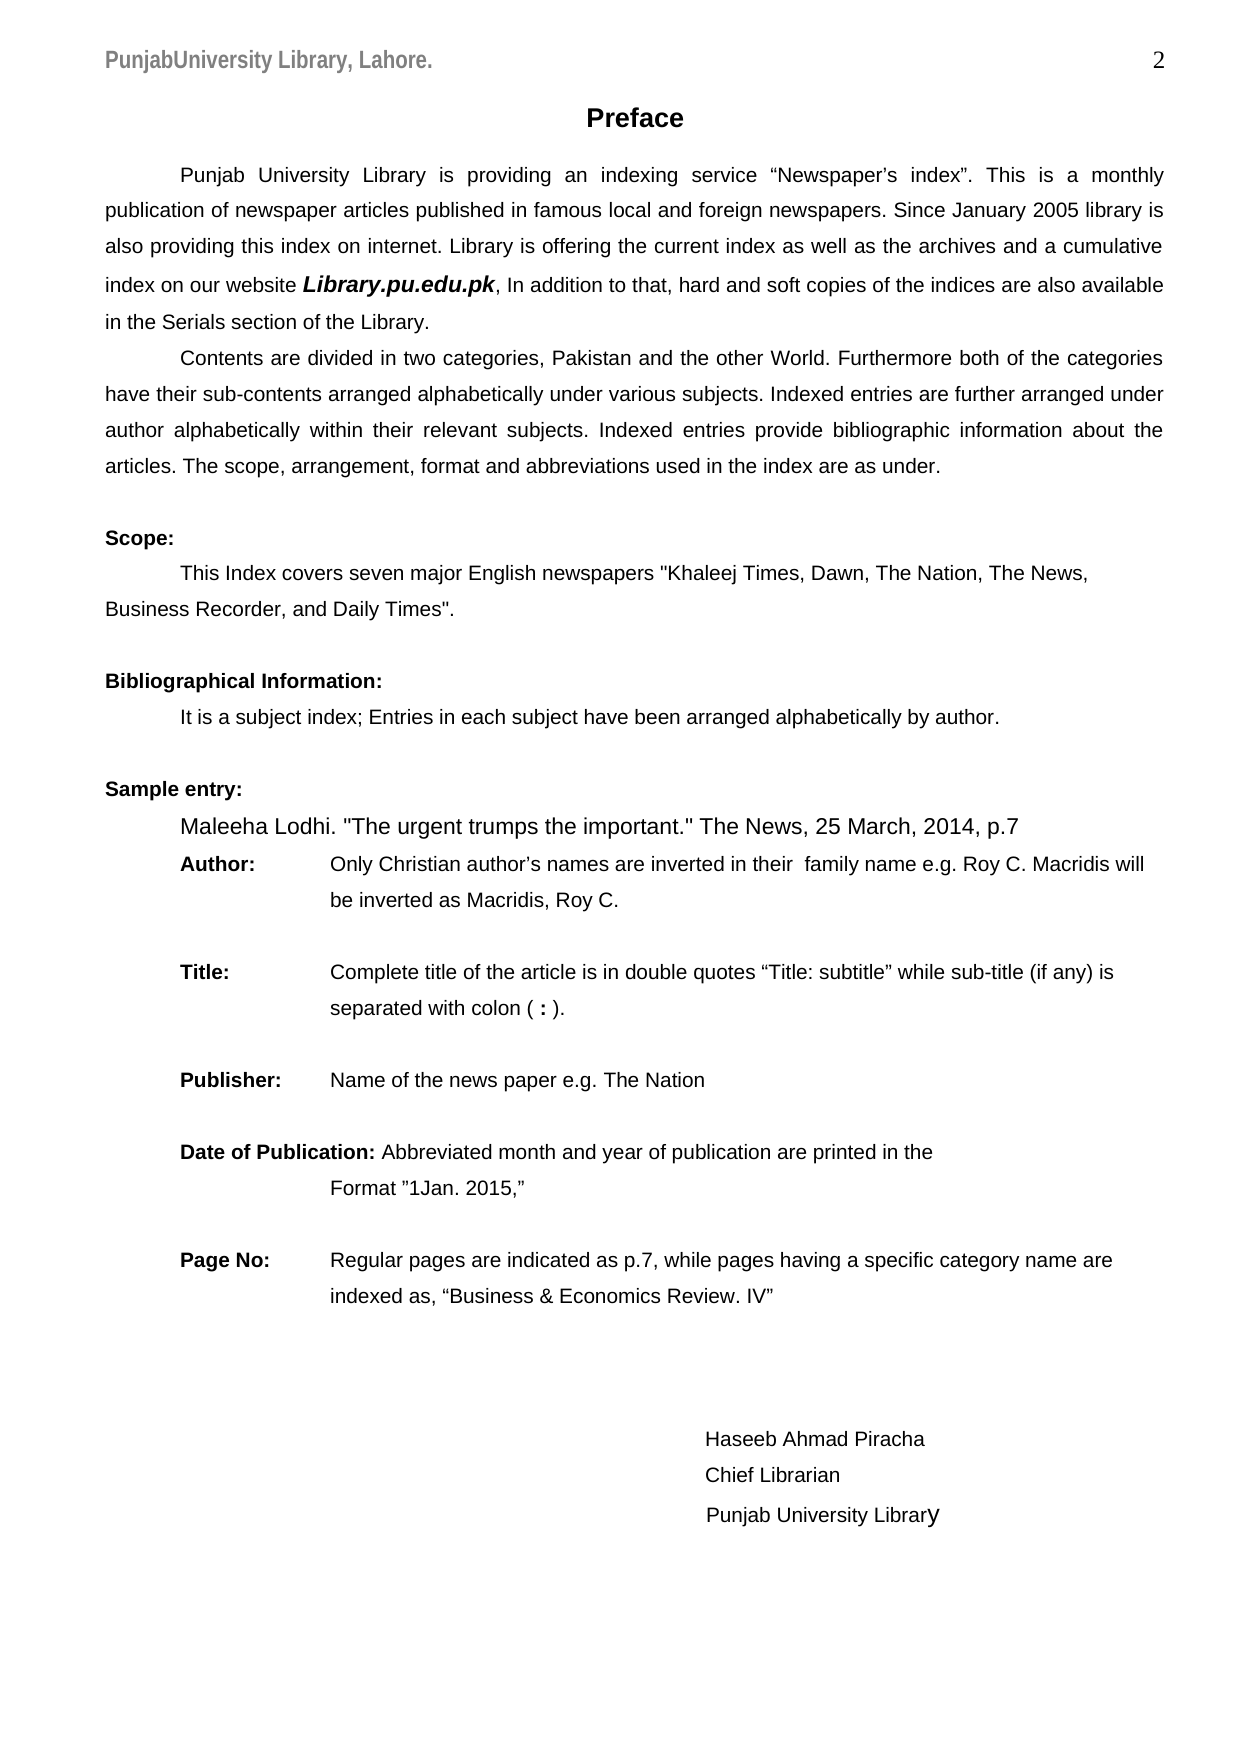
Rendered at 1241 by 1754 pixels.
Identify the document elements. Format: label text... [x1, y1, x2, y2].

text Date of Publication: Abbreviated month and year of publication are printed in the [180, 1140, 1165, 1164]
text Title: Complete title of the article is in double quotes “Title: subtitle” while sub-title (if any) is separated with colon ( : ). [180, 960, 1165, 1020]
text Page No: Regular pages are indicated as p.7, while pages having a specific category name are indexed as, “Business & Economics Review. IV” [180, 1248, 1165, 1307]
text Haseeb Ahmad Piracha [705, 1427, 1165, 1451]
text Sample entry: [105, 777, 1165, 801]
text Punjab University Library is providing an indexing service “Newspaper’s index”. This is a monthly publication of newspaper articles published in famous local and foreign newspapers. Since January 2005 library is also providing this index on internet. Library is offering the current index as well as the archives and a cumulative index on our website Library.pu.edu.pk, In addition to that, hard and soft copies of the indices are also available in the Serials section of the Library. [105, 162, 1165, 334]
text Preface [105, 102, 1165, 134]
text Format ”1Jan. 2015,” [255, 1176, 1165, 1200]
text It is a subject index; Entries in each subject have been arranged alphabetically by author. [105, 705, 1165, 729]
text This Index covers seven major English newspapers "Khaleej Times, Dawn, The Nation, The News, Business Recorder, and Daily Times". [105, 561, 1165, 621]
text Scope: [105, 525, 1165, 549]
text Punjab University Library [405, 1499, 1165, 1528]
text Author: Only Christian author’s names are inverted in their family name e.g. Roy C. Macridis will be inverted as Macridis, Roy C. [180, 852, 1165, 912]
text Contents are divided in two categories, Pakistan and the other World. Furthermore both of the categories have their sub-contents arranged alphabetically under various subjects. Indexed entries are further arranged under author alphabetically within their relevant subjects. Indexed entries provide bibliographic information about the articles. The scope, arrangement, format and abbreviations used in the index are as under. [105, 346, 1165, 477]
text Bibliographical Information: [105, 669, 1165, 693]
text Chief Librarian [705, 1463, 1165, 1487]
text Maleeha Lodhi. "The urgent trumps the important." The News, 25 March, 2014, p.7 [180, 813, 1165, 839]
text Publisher: Name of the news paper e.g. The Nation [105, 1068, 1165, 1092]
